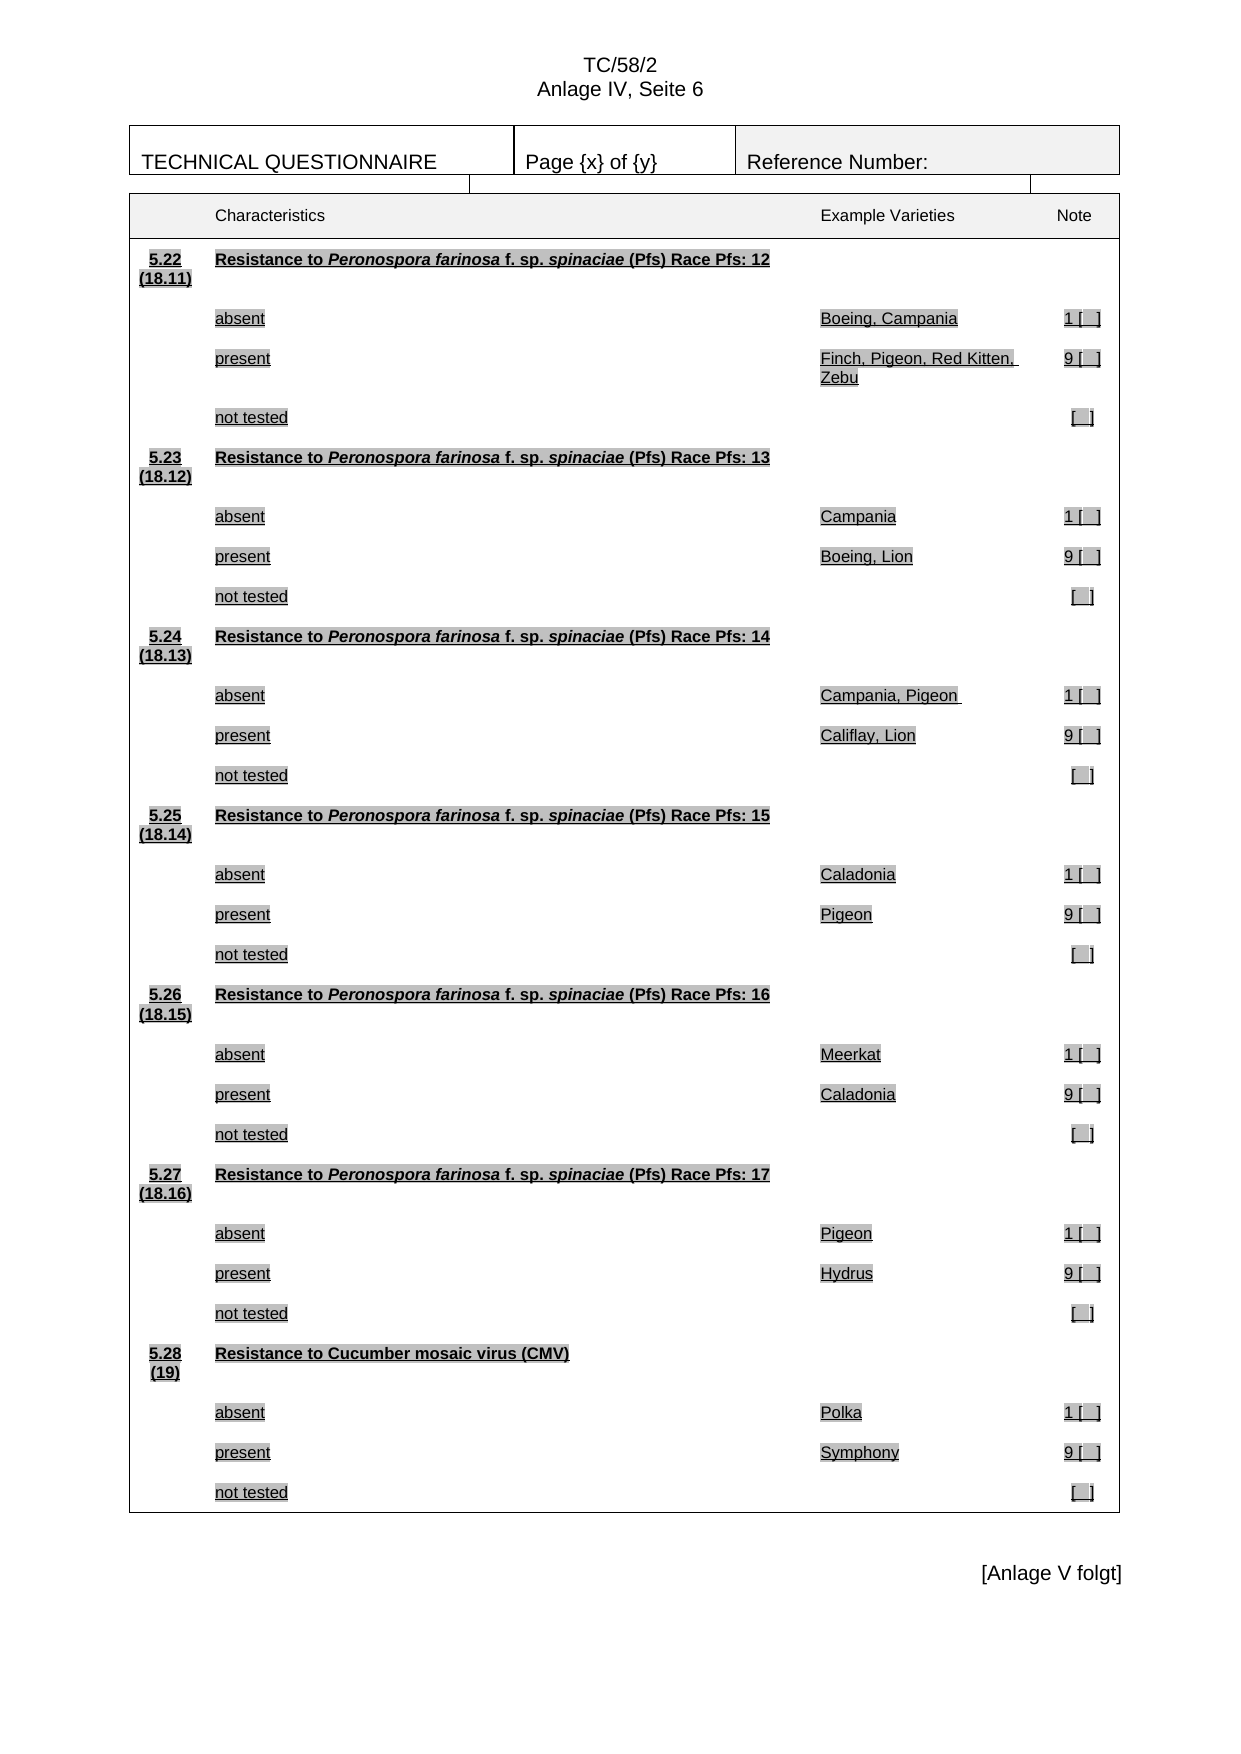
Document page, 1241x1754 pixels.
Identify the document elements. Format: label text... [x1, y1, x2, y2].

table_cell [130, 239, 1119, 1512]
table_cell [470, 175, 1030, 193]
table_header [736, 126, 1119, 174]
text [Anlage V folgt] [118, 1561, 1122, 1585]
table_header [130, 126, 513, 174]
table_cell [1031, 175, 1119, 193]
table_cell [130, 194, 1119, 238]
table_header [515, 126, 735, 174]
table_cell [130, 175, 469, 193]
